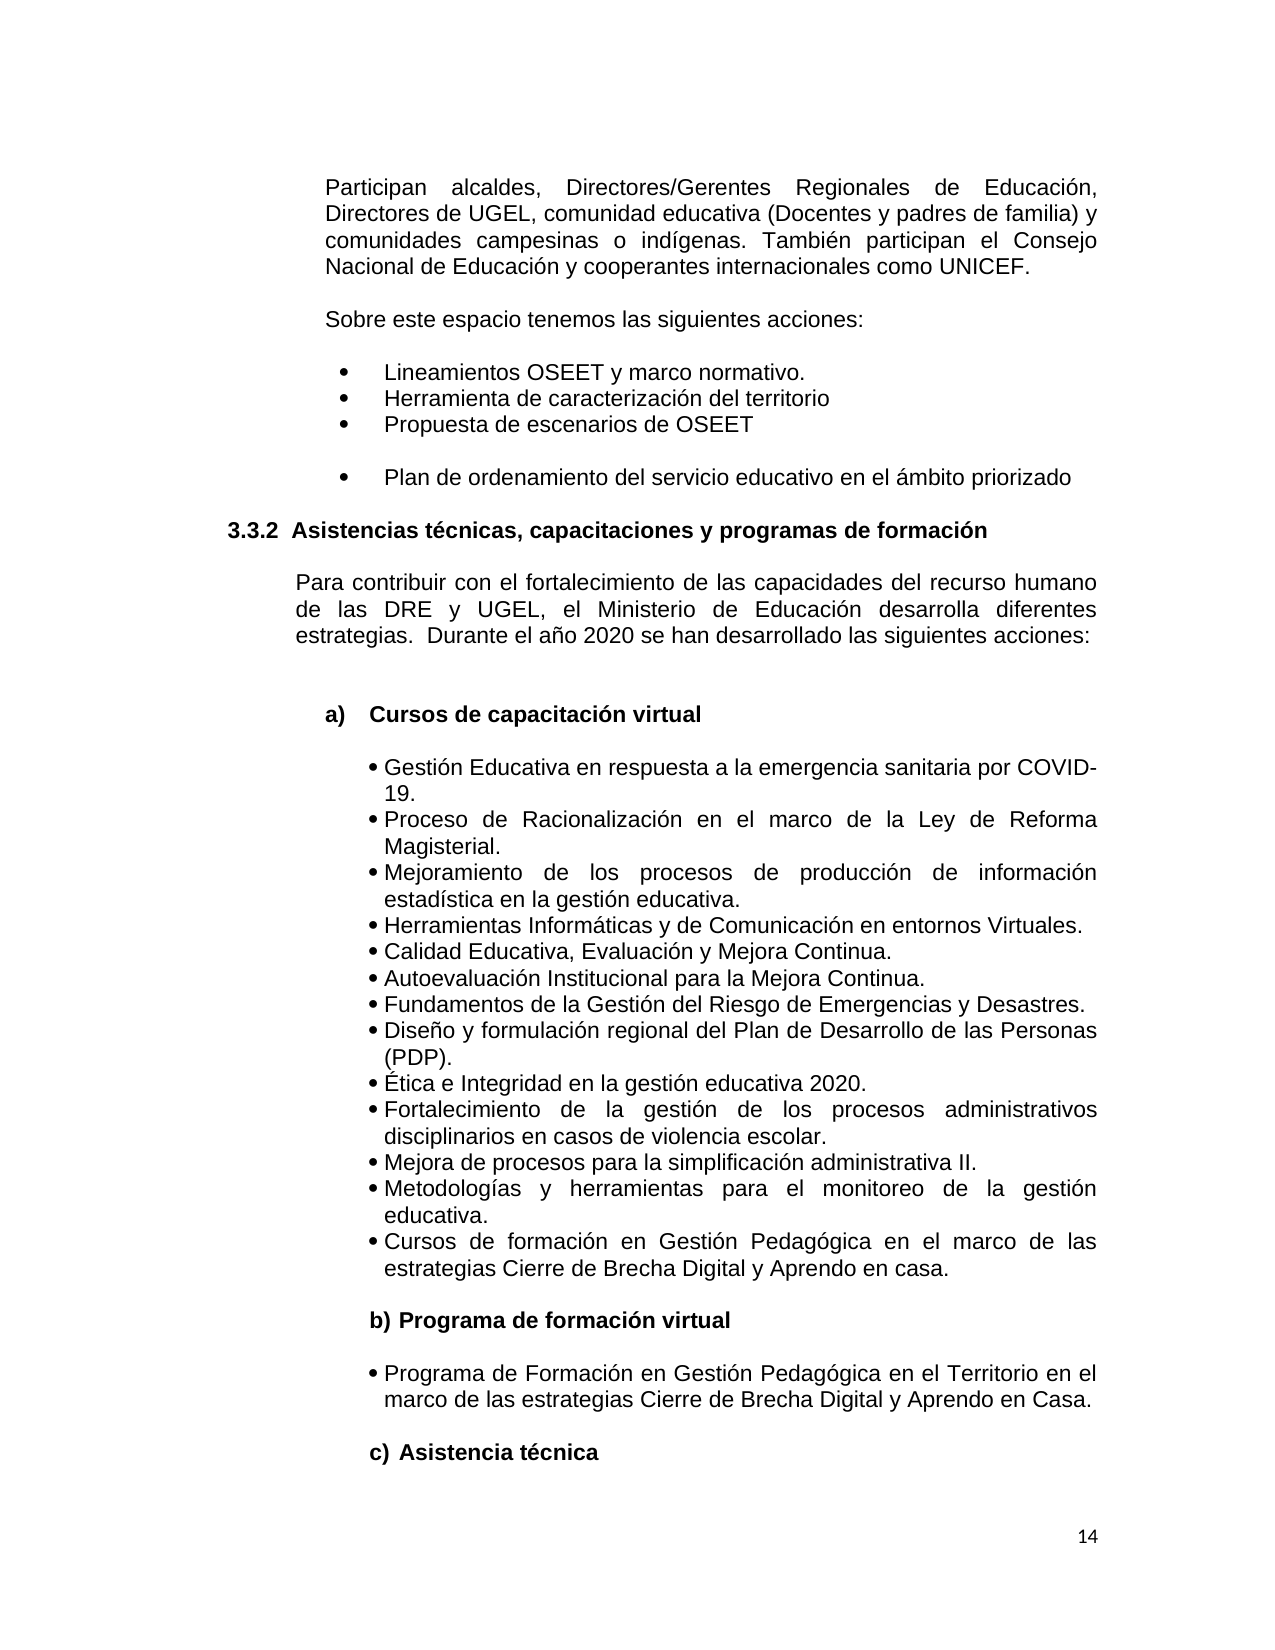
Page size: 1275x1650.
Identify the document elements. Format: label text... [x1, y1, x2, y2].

text Para contribuir con el fortalecimiento de las capacidades del recurso humano de las DRE y UGEL, el Ministerio de Educación desarrolla diferentes estrategias. Durante el año 2020 se han desarrollado las siguientes acciones: [295, 569, 1098, 648]
list 3.3.2 Asistencias técnicas, capacitaciones y programas de formación [227, 517, 1098, 543]
list Metodologías y herramientas para el monitoreo de la gestión educativa. [369, 1175, 1098, 1228]
list Lineamientos OSEET y marco normativo. [340, 358, 1098, 385]
list Mejora de procesos para la simplificación administrativa II. [369, 1149, 1098, 1175]
list Calidad Educativa, Evaluación y Mejora Continua. [369, 938, 1098, 964]
list Plan de ordenamiento del servicio educativo en el ámbito priorizado [340, 464, 1098, 490]
list Autoevaluación Institucional para la Mejora Continua. [369, 964, 1098, 991]
list Fundamentos de la Gestión del Riesgo de Emergencias y Desastres. [369, 991, 1098, 1017]
list Herramientas Informáticas y de Comunicación en entornos Virtuales. [369, 912, 1098, 938]
list Asistencia técnica [369, 1439, 1098, 1465]
list Cursos de capacitación virtual [325, 701, 1098, 727]
list Gestión Educativa en respuesta a la emergencia sanitaria por COVID-19. [369, 754, 1098, 806]
list Programa de formación virtual [369, 1307, 1098, 1333]
list Ética e Integridad en la gestión educativa 2020. [369, 1070, 1098, 1096]
list Programa de Formación en Gestión Pedagógica en el Territorio en el marco de las estrategias Cierre de Brecha Digital y Aprendo en Casa. [369, 1360, 1098, 1413]
list Proceso de Racionalización en el marco de la Ley de Reforma Magisterial. [369, 806, 1098, 859]
list Mejoramiento de los procesos de producción de información estadística en la gestión educativa. [369, 859, 1098, 912]
list Cursos de formación en Gestión Pedagógica en el marco de las estrategias Cierre de Brecha Digital y Aprendo en casa. [369, 1228, 1098, 1281]
list Herramienta de caracterización del territorio [340, 385, 1098, 411]
list Propuesta de escenarios de OSEET [340, 411, 1098, 437]
text Sobre este espacio tenemos las siguientes acciones: [325, 306, 1098, 332]
list Diseño y formulación regional del Plan de Desarrollo de las Personas (PDP). [369, 1017, 1098, 1070]
list Fortalecimiento de la gestión de los procesos administrativos disciplinarios en casos de violencia escolar. [369, 1096, 1098, 1149]
text Participan alcaldes, Directores/Gerentes Regionales de Educación, Directores de UGEL, comunidad educativa (Docentes y padres de familia) y comunidades campesinas o indígenas. También participan el Consejo Nacional de Educación y cooperantes internacionales como UNICEF. [325, 174, 1098, 279]
